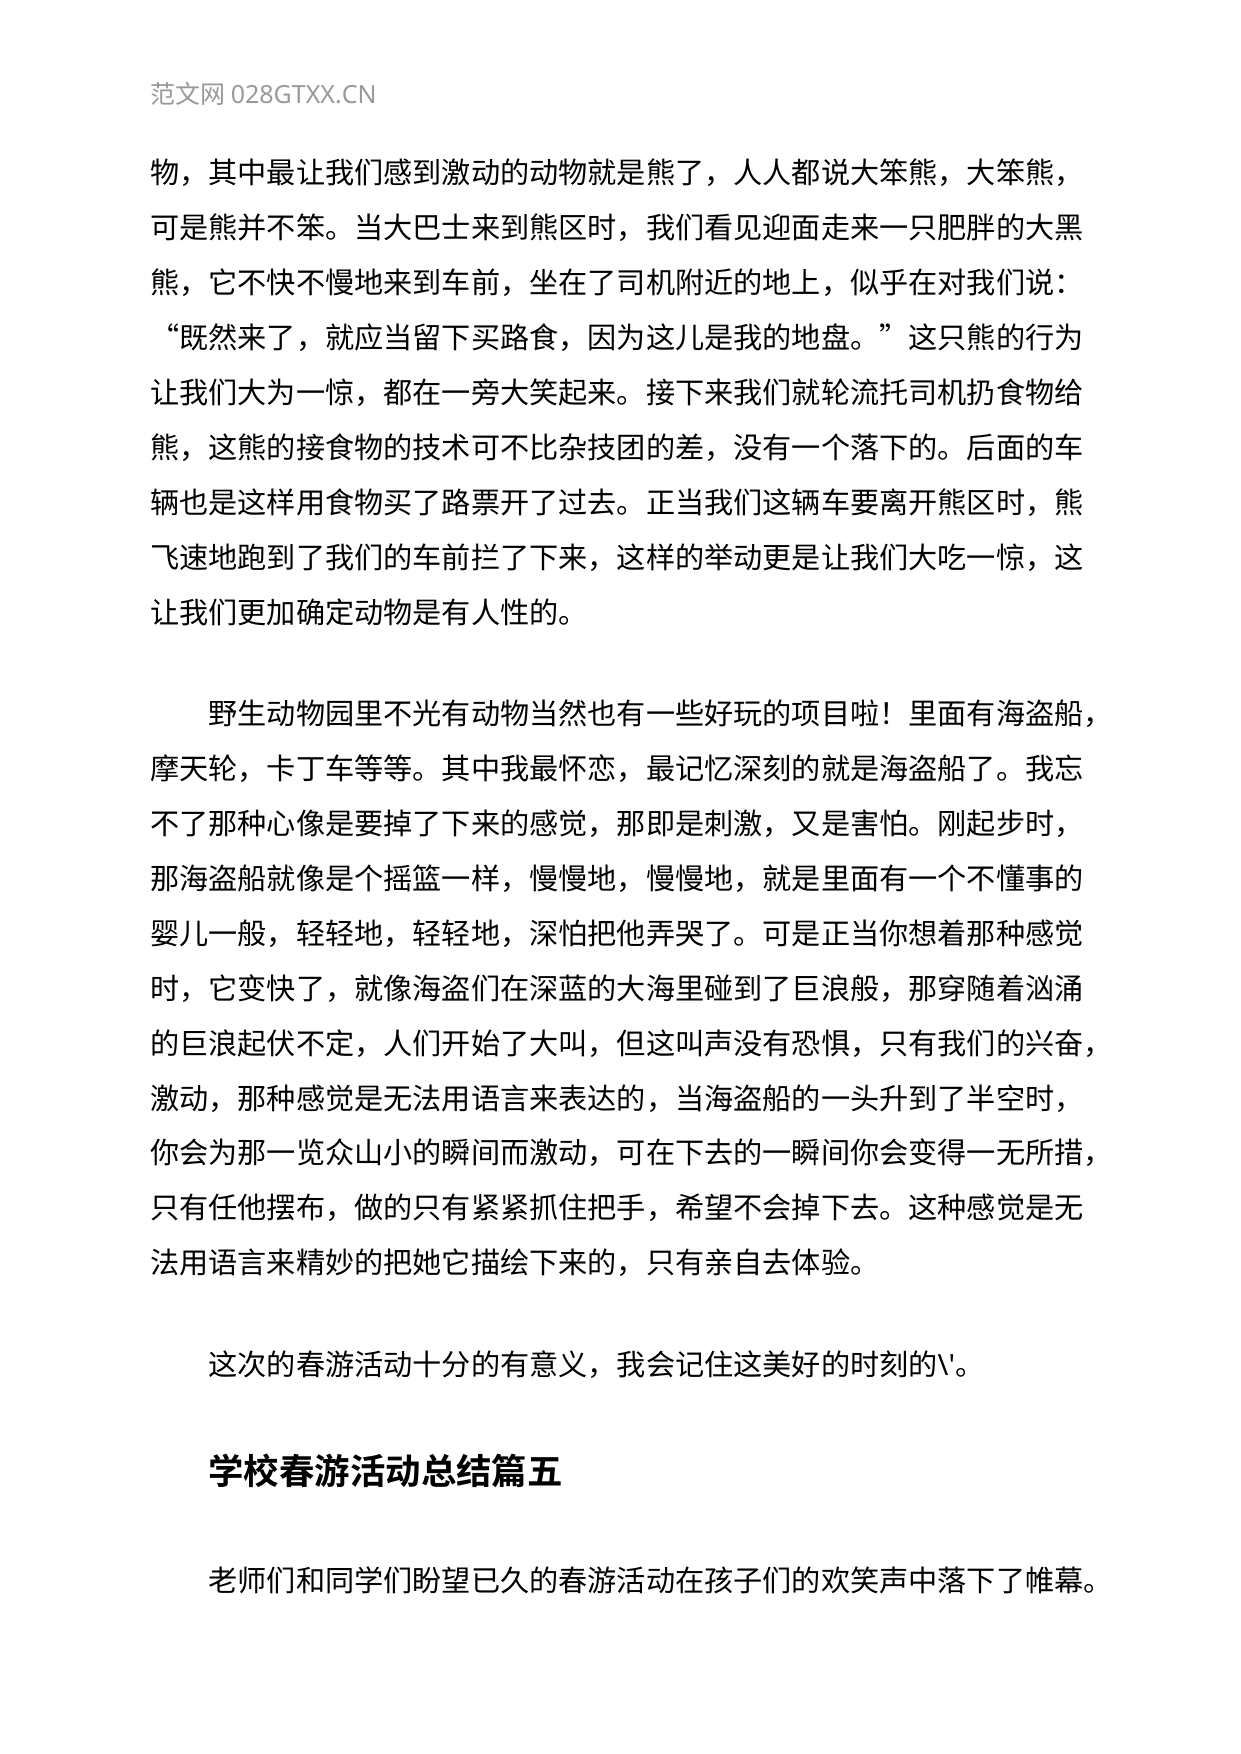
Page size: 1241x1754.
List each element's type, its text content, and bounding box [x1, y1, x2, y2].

text 野生动物园里不光有动物当然也有一些好玩的项目啦！里面有海盗船，摩天轮，卡丁车等等。其中我最怀恋，最记忆深刻的就是海盗船了。我忘不了那种心像是要掉了下来的感觉，那即是刺激，又是害怕。刚起步时，那海盗船就像是个摇篮一样，慢慢地，慢慢地，就是里面有一个不懂事的婴儿一般，轻轻地，轻轻地，深怕把他弄哭了。可是正当你想着那种感觉时，它变快了，就像海盗们在深蓝的大海里碰到了巨浪般，那穿随着汹涌的巨浪起伏不定，人们开始了大叫，但这叫声没有恐惧，只有我们的兴奋，激动，那种感觉是无法用语言来表达的，当海盗船的一头升到了半空时，你会为那一览众山小的瞬间而激动，可在下去的一瞬间你会变得一无所措，只有任他摆布，做的只有紧紧抓住把手，希望不会掉下去。这种感觉是无法用语言来精妙的把她它描绘下来的，只有亲自去体验。 [150, 691, 1090, 1282]
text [150, 1557, 1090, 1599]
text 学校春游活动总结篇五 [150, 1444, 1090, 1495]
text 这次的春游活动十分的有意义，我会记住这美好的时刻的\'。 [150, 1342, 1090, 1384]
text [150, 150, 1090, 631]
